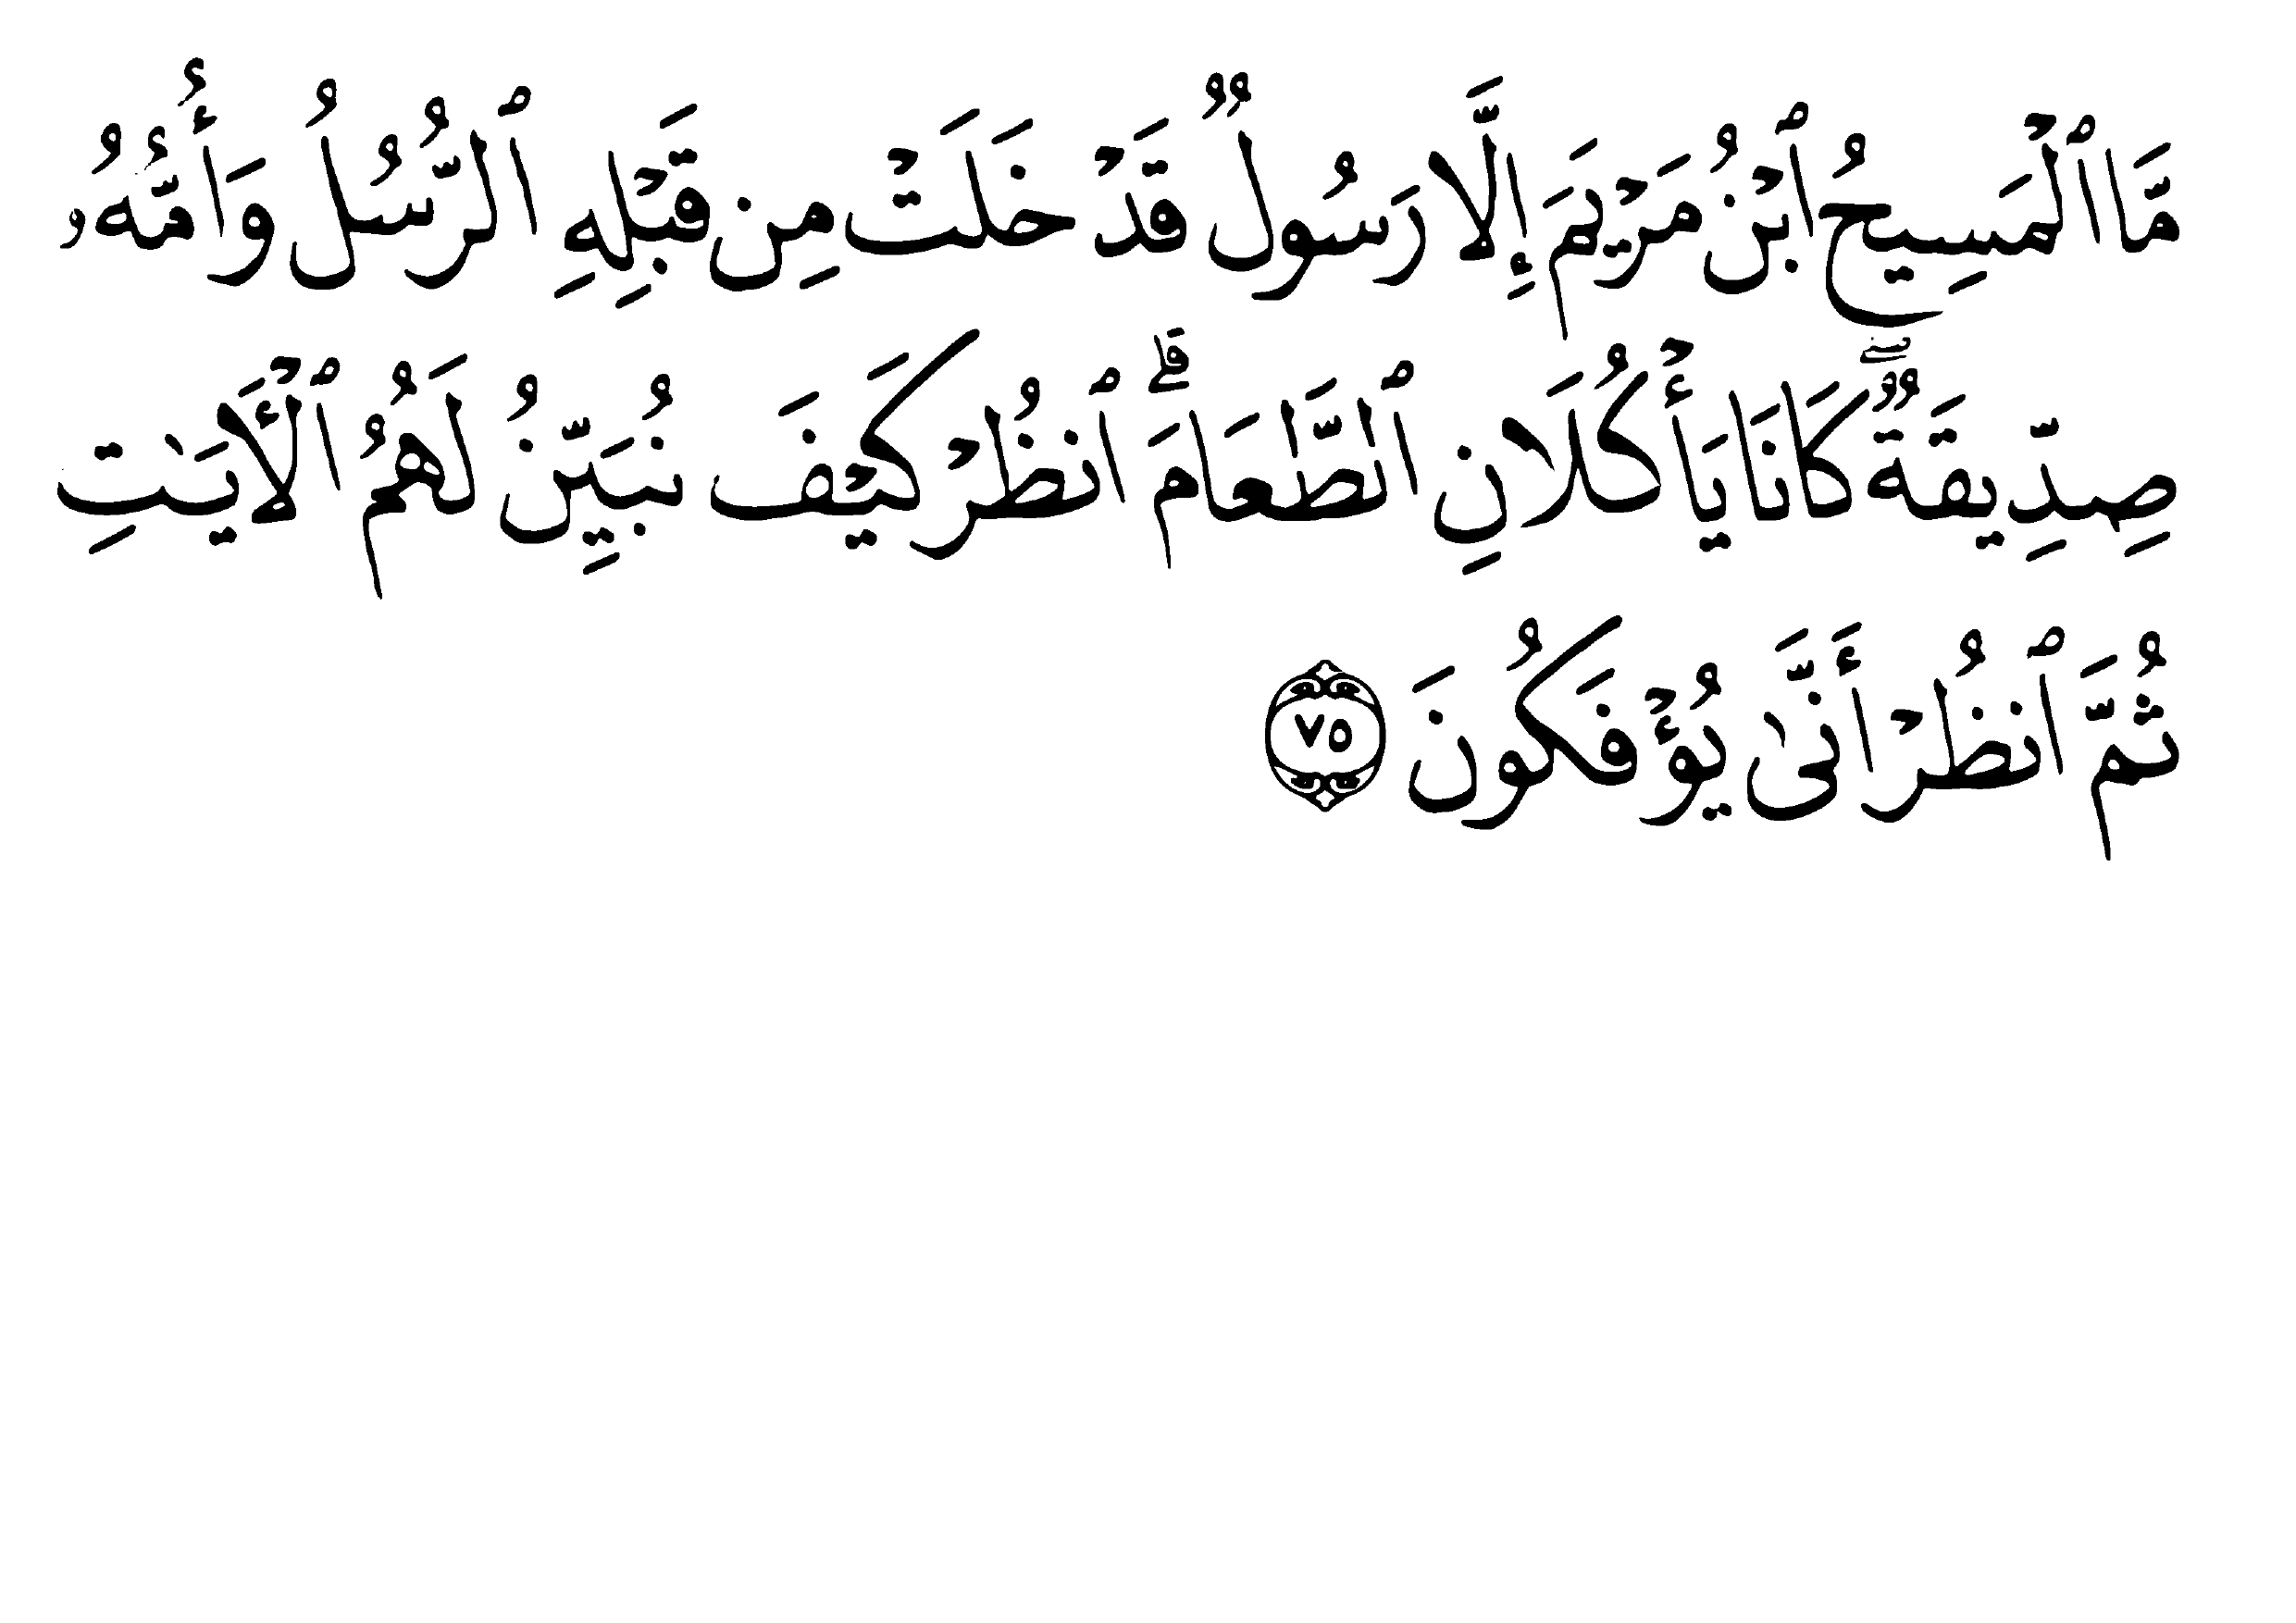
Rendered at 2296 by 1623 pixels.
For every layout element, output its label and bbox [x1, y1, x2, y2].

picture [57, 57, 2179, 861]
